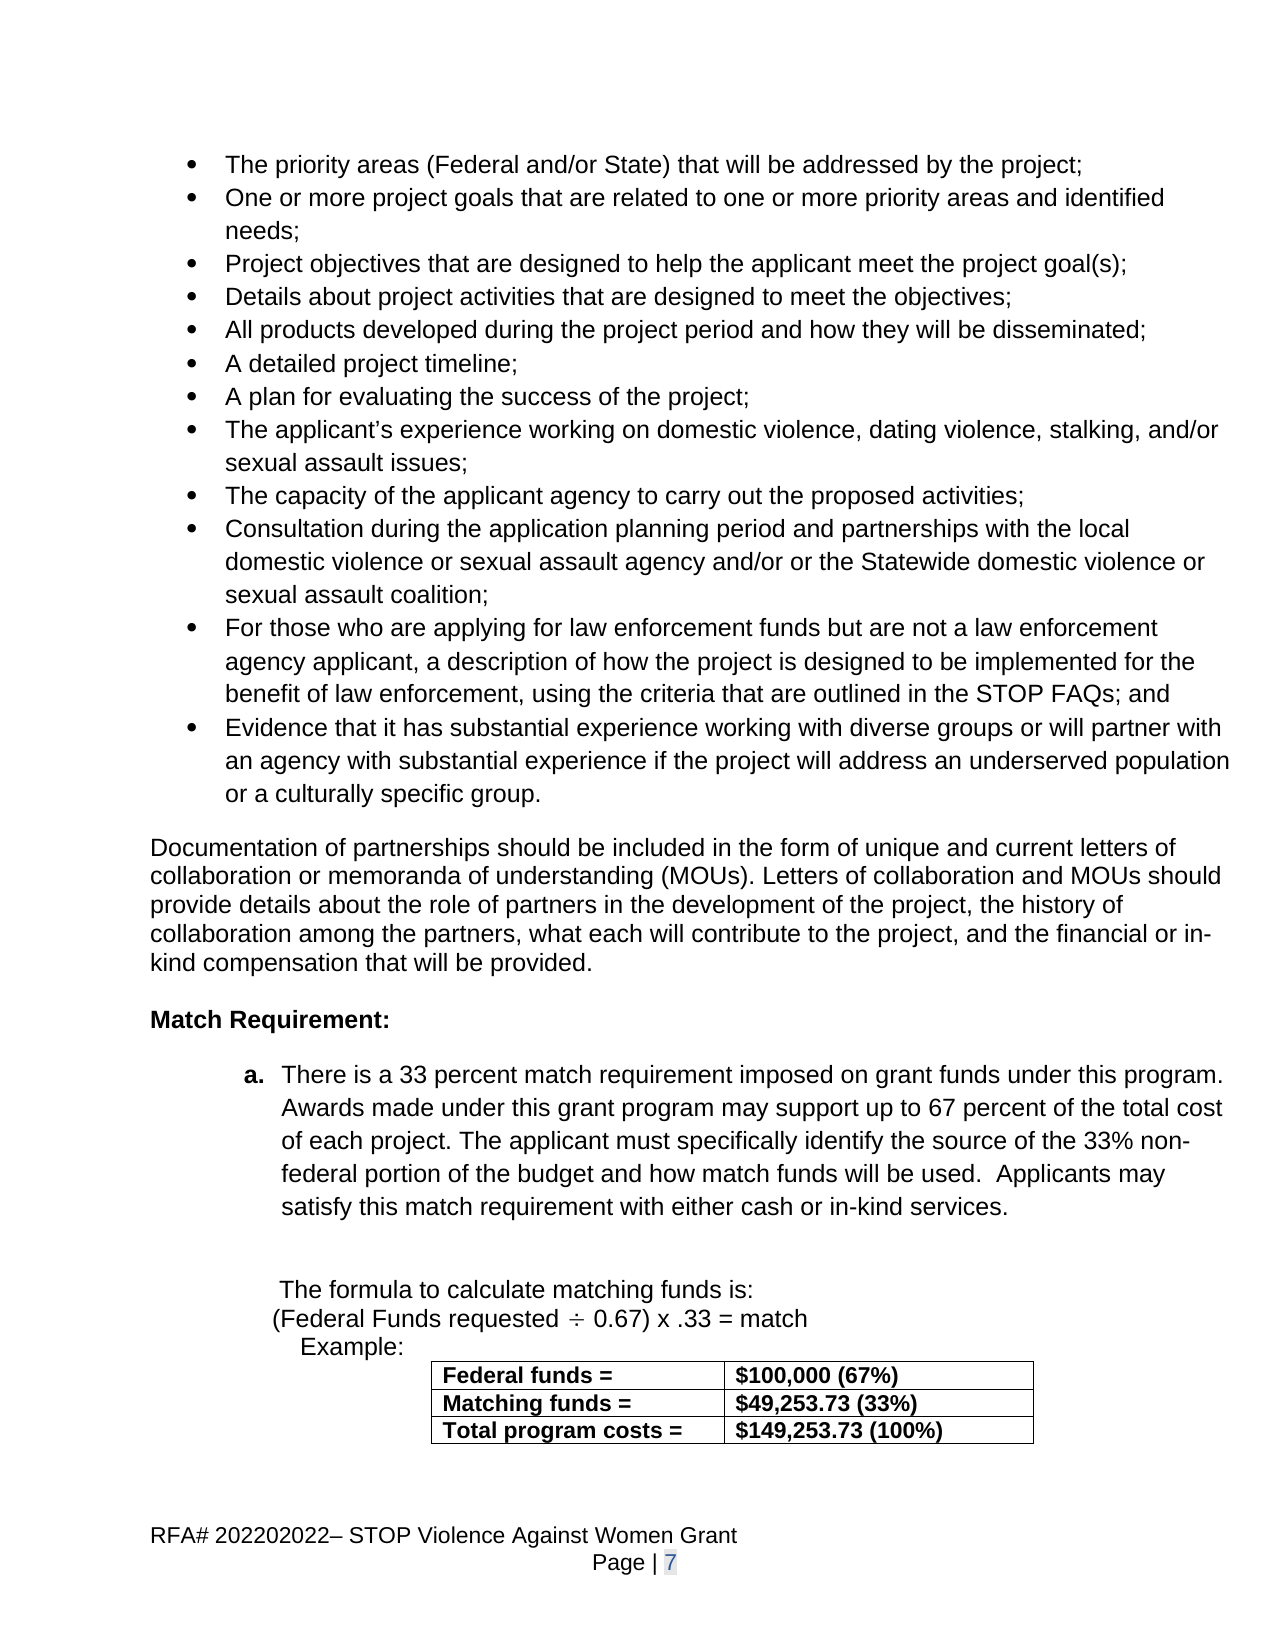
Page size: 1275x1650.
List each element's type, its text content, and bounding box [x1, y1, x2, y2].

table_header $100,000 (67%) [725, 1362, 1033, 1388]
list Consultation during the application planning period and partnerships with the local domestic violence or sexual assault agency and/or or the Statewide domestic violence or sexual assault coalition; [187, 514, 1237, 609]
list A plan for evaluating the success of the project; [187, 382, 1237, 411]
list Details about project activities that are designed to meet the objectives; [187, 282, 1237, 311]
table_cell $149,253.73 (100%) [725, 1417, 1033, 1443]
text Documentation of partnerships should be included in the form of unique and current letters of collaboration or memoranda of understanding (MOUs). Letters of collaboration and MOUs should provide details about the role of partners in the development of the project, the history of collaboration among the partners, what each will contribute to the project, and the financial or in-kind compensation that will be provided. [150, 832, 1237, 976]
list The applicant’s experience working on domestic violence, dating violence, stalking, and/or sexual assault issues; [187, 415, 1237, 477]
list The priority areas (Federal and/or State) that will be addressed by the project; [187, 150, 1237, 179]
list One or more project goals that are related to one or more priority areas and identified needs; [187, 183, 1237, 245]
list There is a 33 percent match requirement imposed on grant funds under this program. Awards made under this grant program may support up to 67 percent of the total cost of each project. The applicant must specifically identify the source of the 33% non-federal portion of the budget and how match funds will be used. Applicants may satisfy this match requirement with either cash or in-kind services. [244, 1060, 1237, 1221]
text Match Requirement: [150, 1005, 1237, 1034]
table_cell Matching funds = [432, 1390, 724, 1416]
list A detailed project timeline; [187, 349, 1237, 377]
list Project objectives that are designed to help the applicant meet the project goal(s); [187, 249, 1237, 278]
table_header Federal funds = [432, 1362, 724, 1388]
list The capacity of the applicant agency to carry out the proposed activities; [187, 481, 1237, 510]
list Evidence that it has substantial experience working with diverse groups or will partner with an agency with substantial experience if the project will address an underserved population or a culturally specific group. [187, 712, 1237, 807]
text Example: [300, 1332, 1237, 1361]
list All products developed during the project period and how they will be disseminated; [187, 316, 1237, 344]
table_cell Total program costs = [432, 1417, 724, 1443]
text (Federal Funds requested 0.67) x .33 = match [272, 1303, 1237, 1332]
text The formula to calculate matching funds is: [187, 1275, 1237, 1303]
list For those who are applying for law enforcement funds but are not a law enforcement agency applicant, a description of how the project is designed to be implemented for the benefit of law enforcement, using the criteria that are outlined in the STOP FAQs; and [187, 613, 1237, 708]
table_cell $49,253.73 (33%) [725, 1390, 1033, 1416]
